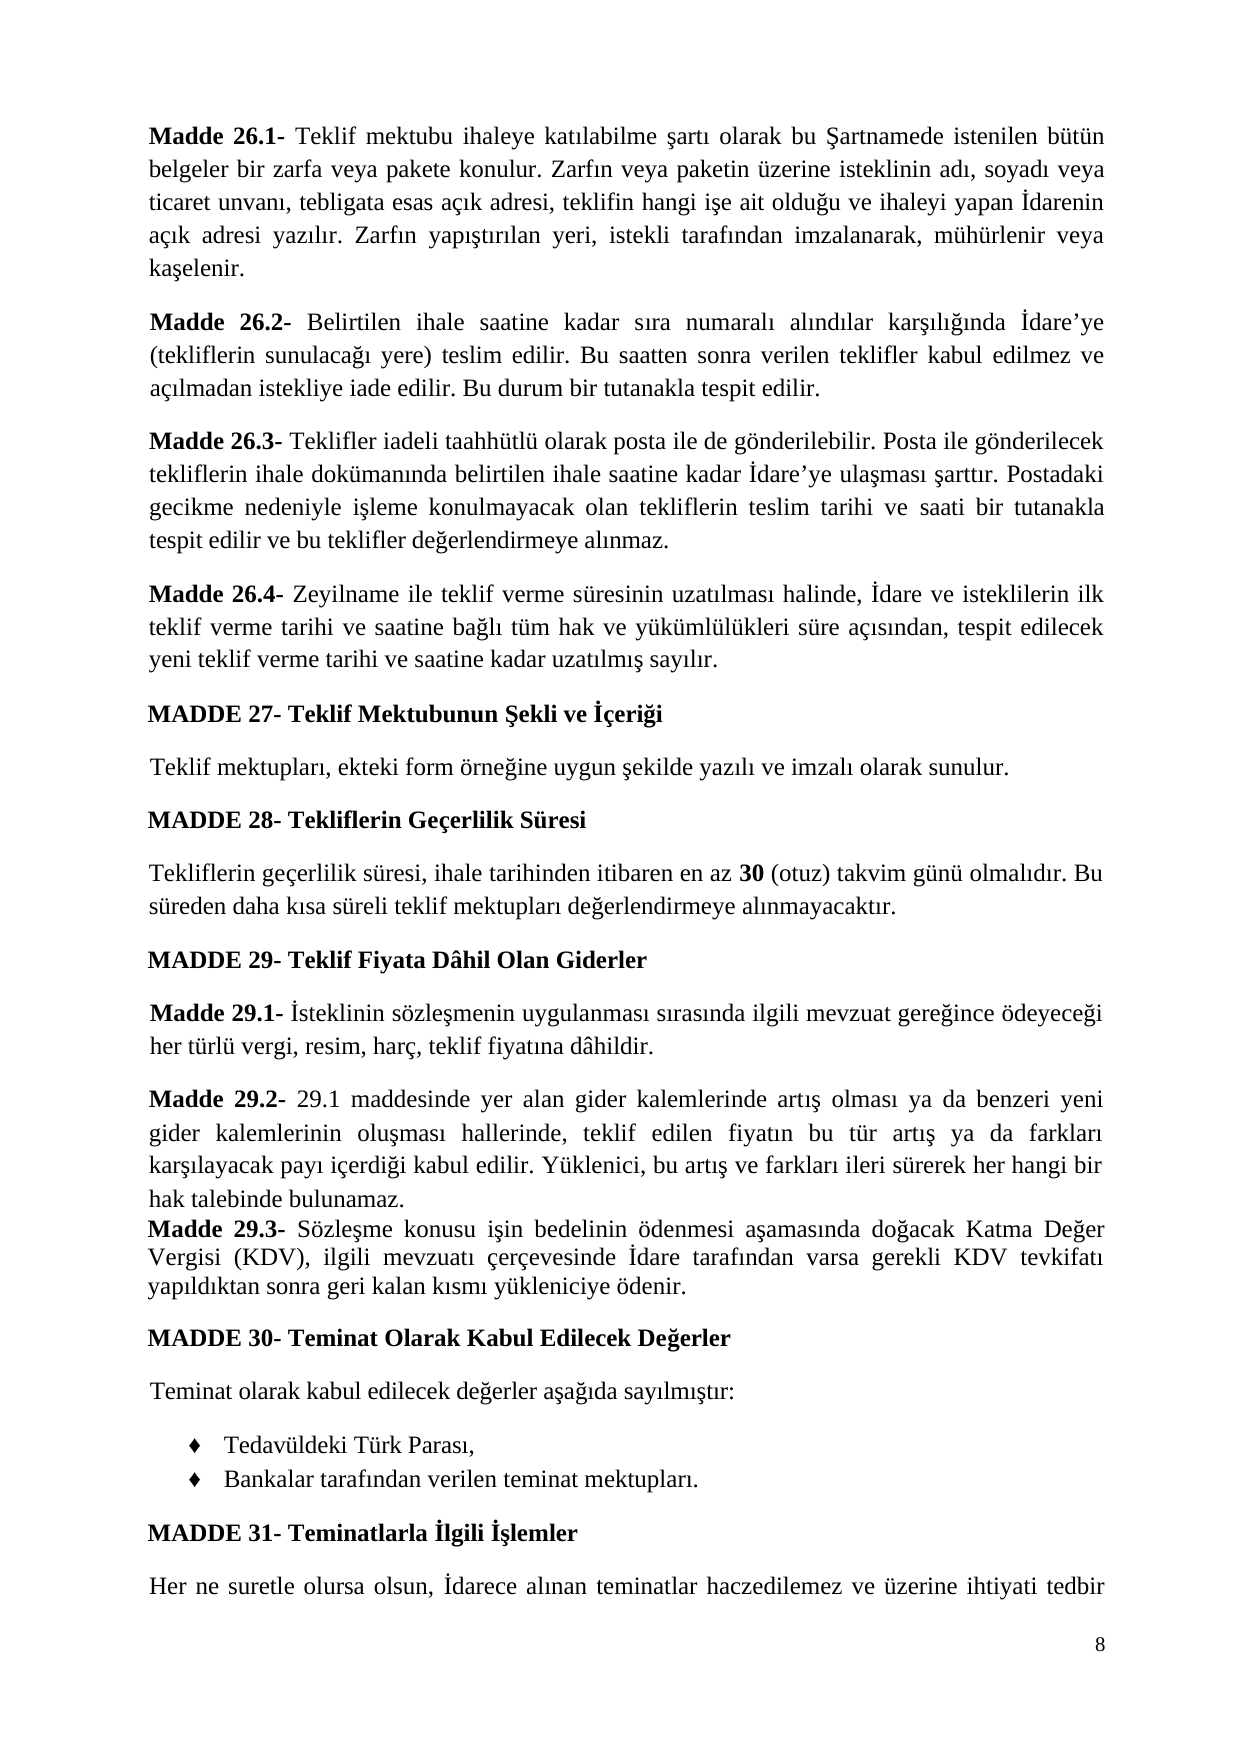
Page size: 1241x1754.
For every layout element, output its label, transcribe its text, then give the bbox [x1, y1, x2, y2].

text Madde 26.4- Zeyilname ile teklif verme süresinin uzatılması halinde, İdare ve isteklilerin ilk teklif verme tarihi ve saatine bağlı tüm hak ve yükümlülükleri süre açısından, tespit edilecek yeni teklif verme tarihi ve saatine kadar uzatılmış sayılır. [148, 576, 1105, 674]
text MADDE 31- Teminatlarla İlgili İşlemler [147, 1518, 1105, 1547]
text Madde 29.3- Sözleşme konusu işin bedelinin ödenmesi aşamasında doğacak Katma Değer Vergisi (KDV), ilgili mevzuatı çerçevesinde İdare tarafından varsa gerekli KDV tevkifatı yapıldıktan sonra geri kalan kısmı yükleniciye ödenir. [147, 1214, 1105, 1300]
text Madde 26.3- Teklifler iadeli taahhütlü olarak posta ile de gönderilebilir. Posta ile gönderilecek tekliflerin ihale dokümanında belirtilen ihale saatine kadar İdare’ye ulaşması şarttır. Postadaki gecikme nedeniyle işleme konulmayacak olan tekliflerin teslim tarihi ve saati bir tutanakla tespit edilir ve bu teklifler değerlendirmeye alınmaz. [149, 423, 1105, 555]
list Bankalar tarafından verilen teminat mektupları. [188, 1464, 1105, 1493]
text Madde 29.2- 29.1 maddesinde yer alan gider kalemlerinde artış olması ya da benzeri yeni gider kalemlerinin oluşması hallerinde, teklif edilen fiyatın bu tür artış ya da farkları karşılayacak payı içerdiği kabul edilir. Yüklenici, bu artış ve farkları ileri sürerek her hangi bir hak talebinde bulunamaz. [148, 1082, 1104, 1214]
text Teklif mektupları, ekteki form örneğine uygun şekilde yazılı ve imzalı olarak sunulur. [149, 752, 1105, 780]
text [149, 1568, 1105, 1601]
list Tedavüldeki Türk Parası, [188, 1411, 1105, 1464]
text MADDE 27- Teklif Mektubunun Şekli ve İçeriği [147, 699, 1105, 728]
text MADDE 28- Tekliflerin Geçerlilik Süresi [147, 805, 1105, 834]
text Madde 26.2- Belirtilen ihale saatine kadar sıra numaralı alındılar karşılığında İdare’ye (tekliflerin sunulacağı yere) teslim edilir. Bu saatten sonra verilen teklifler kabul edilmez ve açılmadan istekliye iade edilir. Bu durum bir tutanakla tespit edilir. [149, 304, 1105, 403]
text Teminat olarak kabul edilecek değerler aşağıda sayılmıştır: [149, 1357, 1105, 1411]
text Madde 29.1- İsteklinin sözleşmenin uygulanması sırasında ilgili mevzuat gereğince ödeyeceği her türlü vergi, resim, harç, teklif fiyatına dâhildir. [149, 994, 1104, 1062]
text MADDE 30- Teminat Olarak Kabul Edilecek Değerler [147, 1303, 1105, 1357]
text MADDE 29- Teklif Fiyata Dâhil Olan Giderler [147, 945, 1105, 974]
text Madde 26.1- Teklif mektubu ihaleye katılabilme şartı olarak bu Şartnamede istenilen bütün belgeler bir zarfa veya pakete konulur. Zarfın veya paketin üzerine isteklinin adı, soyadı veya ticaret unvanı, tebligata esas açık adresi, teklifin hangi işe ait olduğu ve ihaleyi yapan İdarenin açık adresi yazılır. Zarfın yapıştırılan yeri, istekli tarafından imzalanarak, mühürlenir veya kaşelenir. [148, 118, 1105, 283]
text Tekliflerin geçerlilik süresi, ihale tarihinden itibaren en az 30 (otuz) takvim günü olmalıdır. Bu süreden daha kısa süreli teklif mektupları değerlendirmeye alınmayacaktır. [148, 855, 1103, 921]
